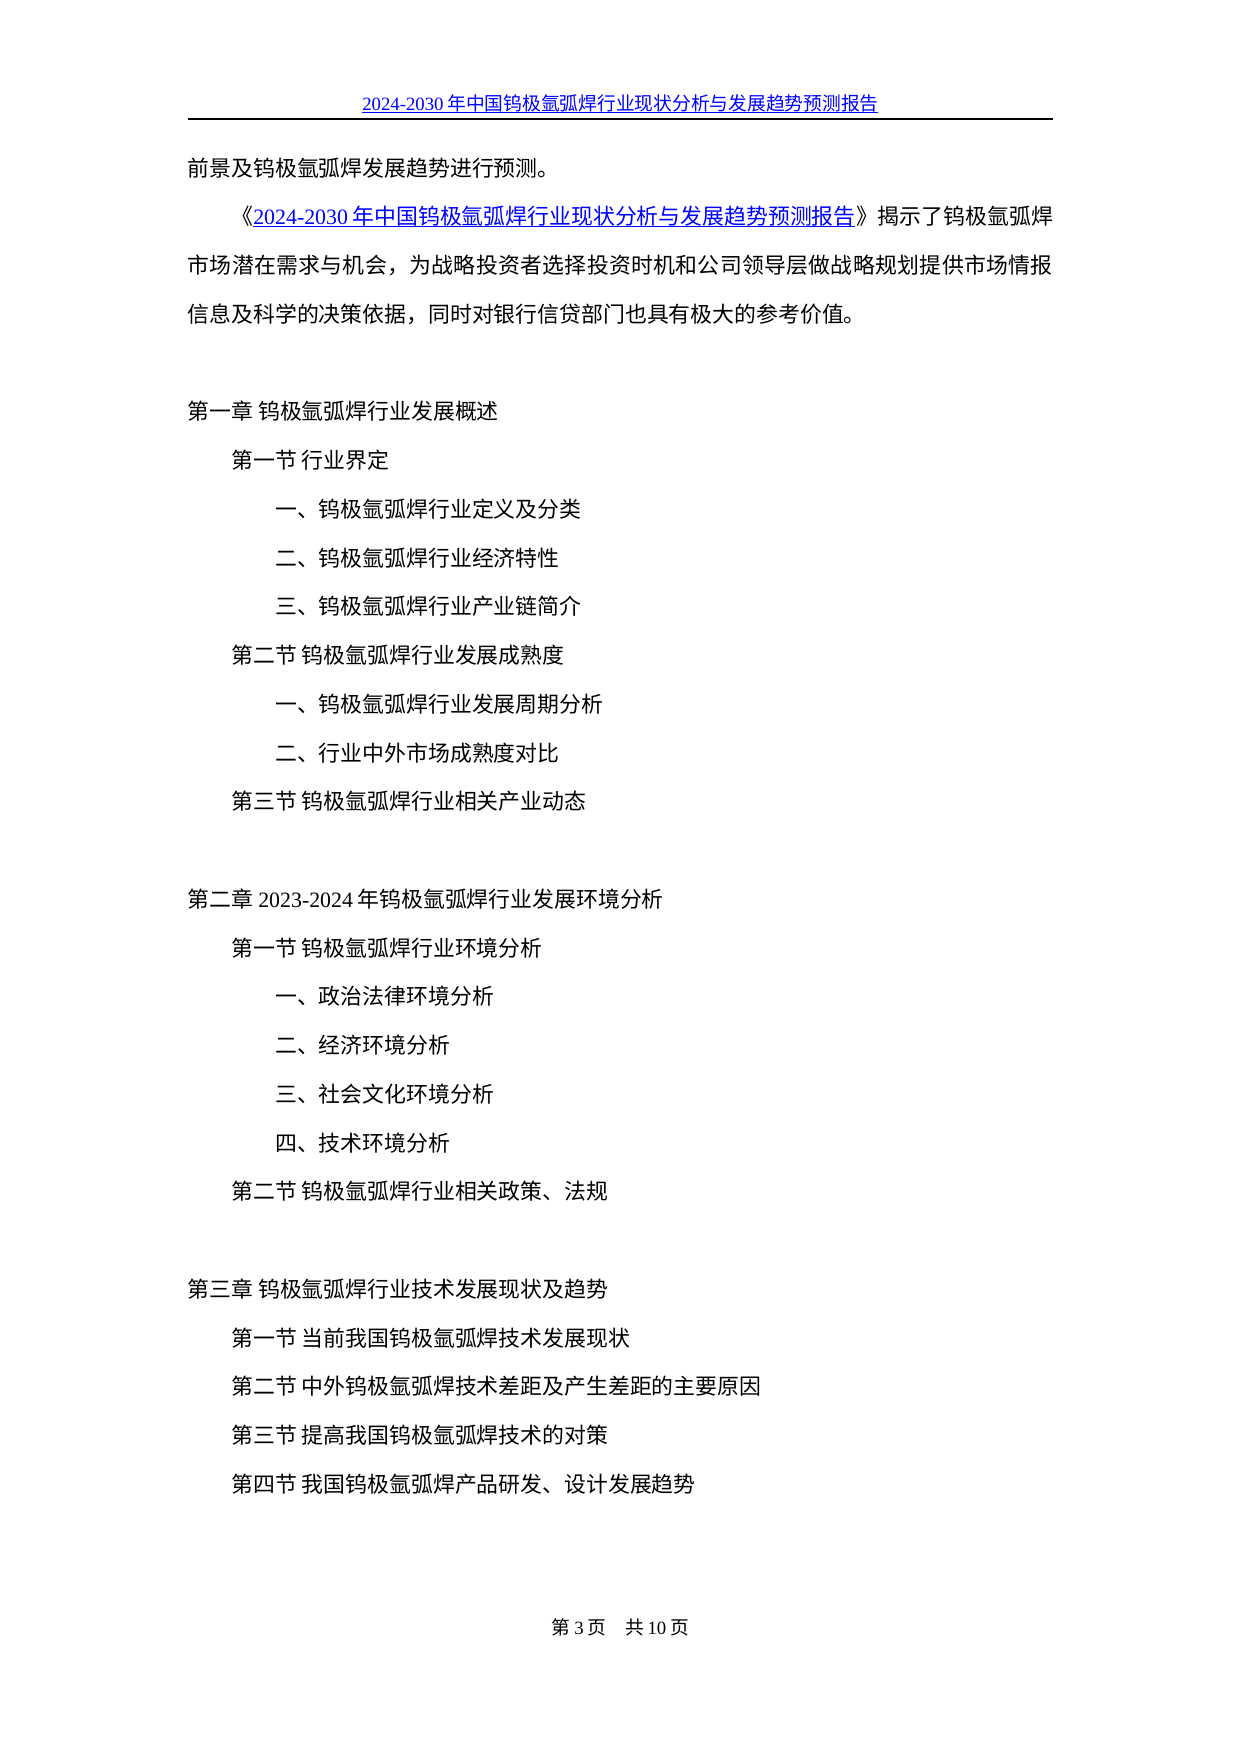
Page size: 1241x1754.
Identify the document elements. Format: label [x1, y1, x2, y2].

text [187, 150, 1053, 1499]
